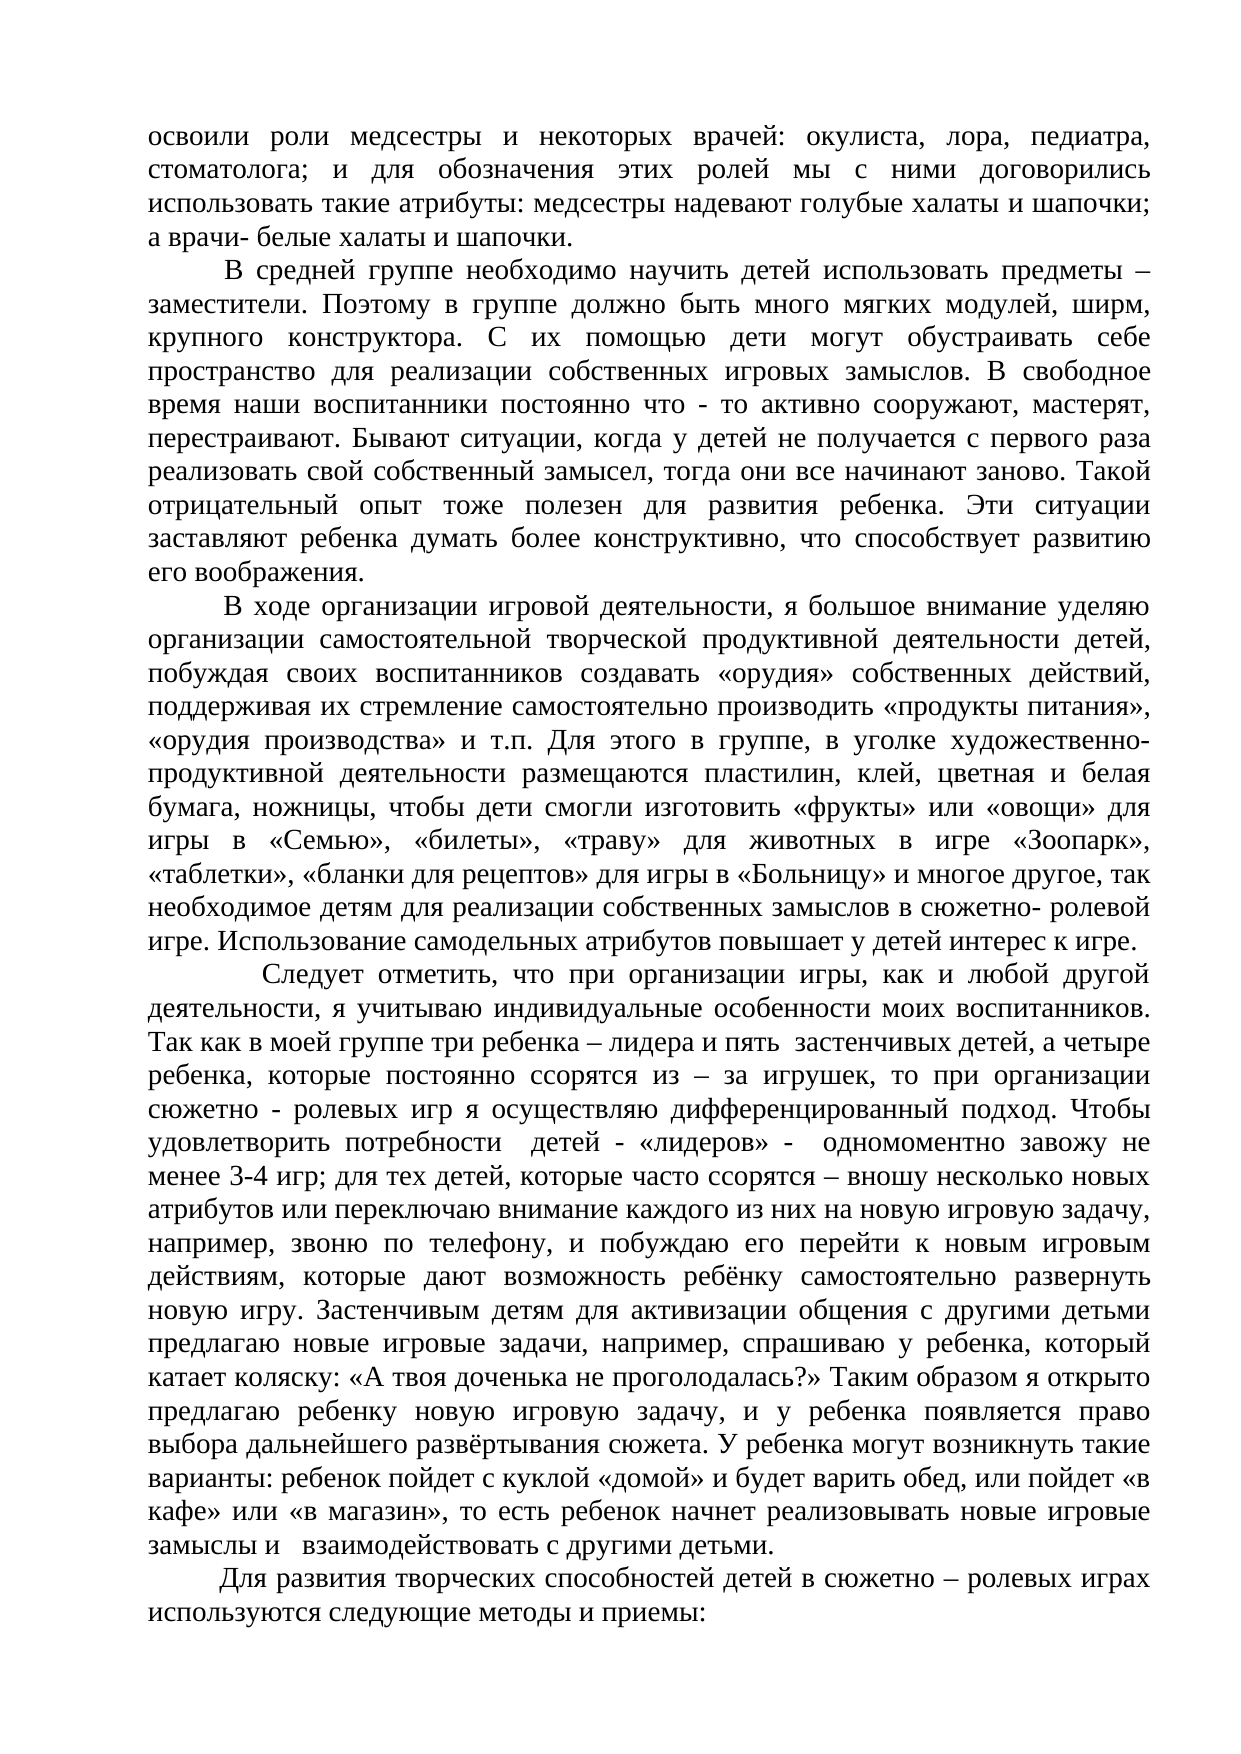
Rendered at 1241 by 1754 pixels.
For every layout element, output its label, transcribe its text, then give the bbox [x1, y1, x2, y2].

text В средней группе необходимо научить детей использовать предметы –заместители. Поэтому в группе должно быть много мягких модулей, ширм, крупного конструктора. С их помощью дети могут обустраивать себе пространство для реализации собственных игровых замыслов. В свободное время наши воспитанники постоянно что - то активно сооружают, мастерят, перестраивают. Бывают ситуации, когда у детей не получается с первого раза реализовать свой собственный замысел, тогда они все начинают заново. Такой отрицательный опыт тоже полезен для развития ребенка. Эти ситуации заставляют ребенка думать более конструктивно, что способствует развитию его воображения. [148, 252, 1152, 588]
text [148, 118, 1152, 252]
text Для развития творческих способностей детей в сюжетно – ролевых играх используются следующие методы и приемы: [148, 1560, 1152, 1627]
text В ходе организации игровой деятельности, я большое внимание уделяю организации самостоятельной творческой продуктивной деятельности детей, побуждая своих воспитанников создавать «орудия» собственных действий, поддерживая их стремление самостоятельно производить «продукты питания», «орудия производства» и т.п. Для этого в группе, в уголке художественно- продуктивной деятельности размещаются пластилин, клей, цветная и белая бумага, ножницы, чтобы дети смогли изготовить «фрукты» или «овощи» для игры в «Семью», «билеты», «траву» для животных в игре «Зоопарк», «таблетки», «бланки для рецептов» для игры в «Больницу» и многое другое, так необходимое детям для реализации собственных замыслов в сюжетно- ролевой игре. Использование самодельных атрибутов повышает у детей интерес к игре. [148, 588, 1152, 957]
text Следует отметить, что при организации игры, как и любой другой деятельности, я учитываю индивидуальные особенности моих воспитанников. Так как в моей группе три ребенка – лидера и пять застенчивых детей, а четыре ребенка, которые постоянно ссорятся из – за игрушек, то при организации сюжетно - ролевых игр я осуществляю дифференцированный подход. Чтобы удовлетворить потребности детей - «лидеров» - одномоментно завожу не менее 3-4 игр; для тех детей, которые часто ссорятся – вношу несколько новых атрибутов или переключаю внимание каждого из них на новую игровую задачу, например, звоню по телефону, и побуждаю его перейти к новым игровым действиям, которые дают возможность ребёнку самостоятельно развернуть новую игру. Застенчивым детям для активизации общения с другими детьми предлагаю новые игровые задачи, например, спрашиваю у ребенка, который катает коляску: «А твоя доченька не проголодалась?» Таким образом я открыто предлагаю ребенку новую игровую задачу, и у ребенка появляется право выбора дальнейшего развёртывания сюжета. У ребенка могут возникнуть такие варианты: ребенок пойдет с куклой «домой» и будет варить обед, или пойдет «в кафе» или «в магазин», то есть ребенок начнет реализовывать новые игровые замыслы и взаимодействовать с другими детьми. [148, 957, 1152, 1560]
